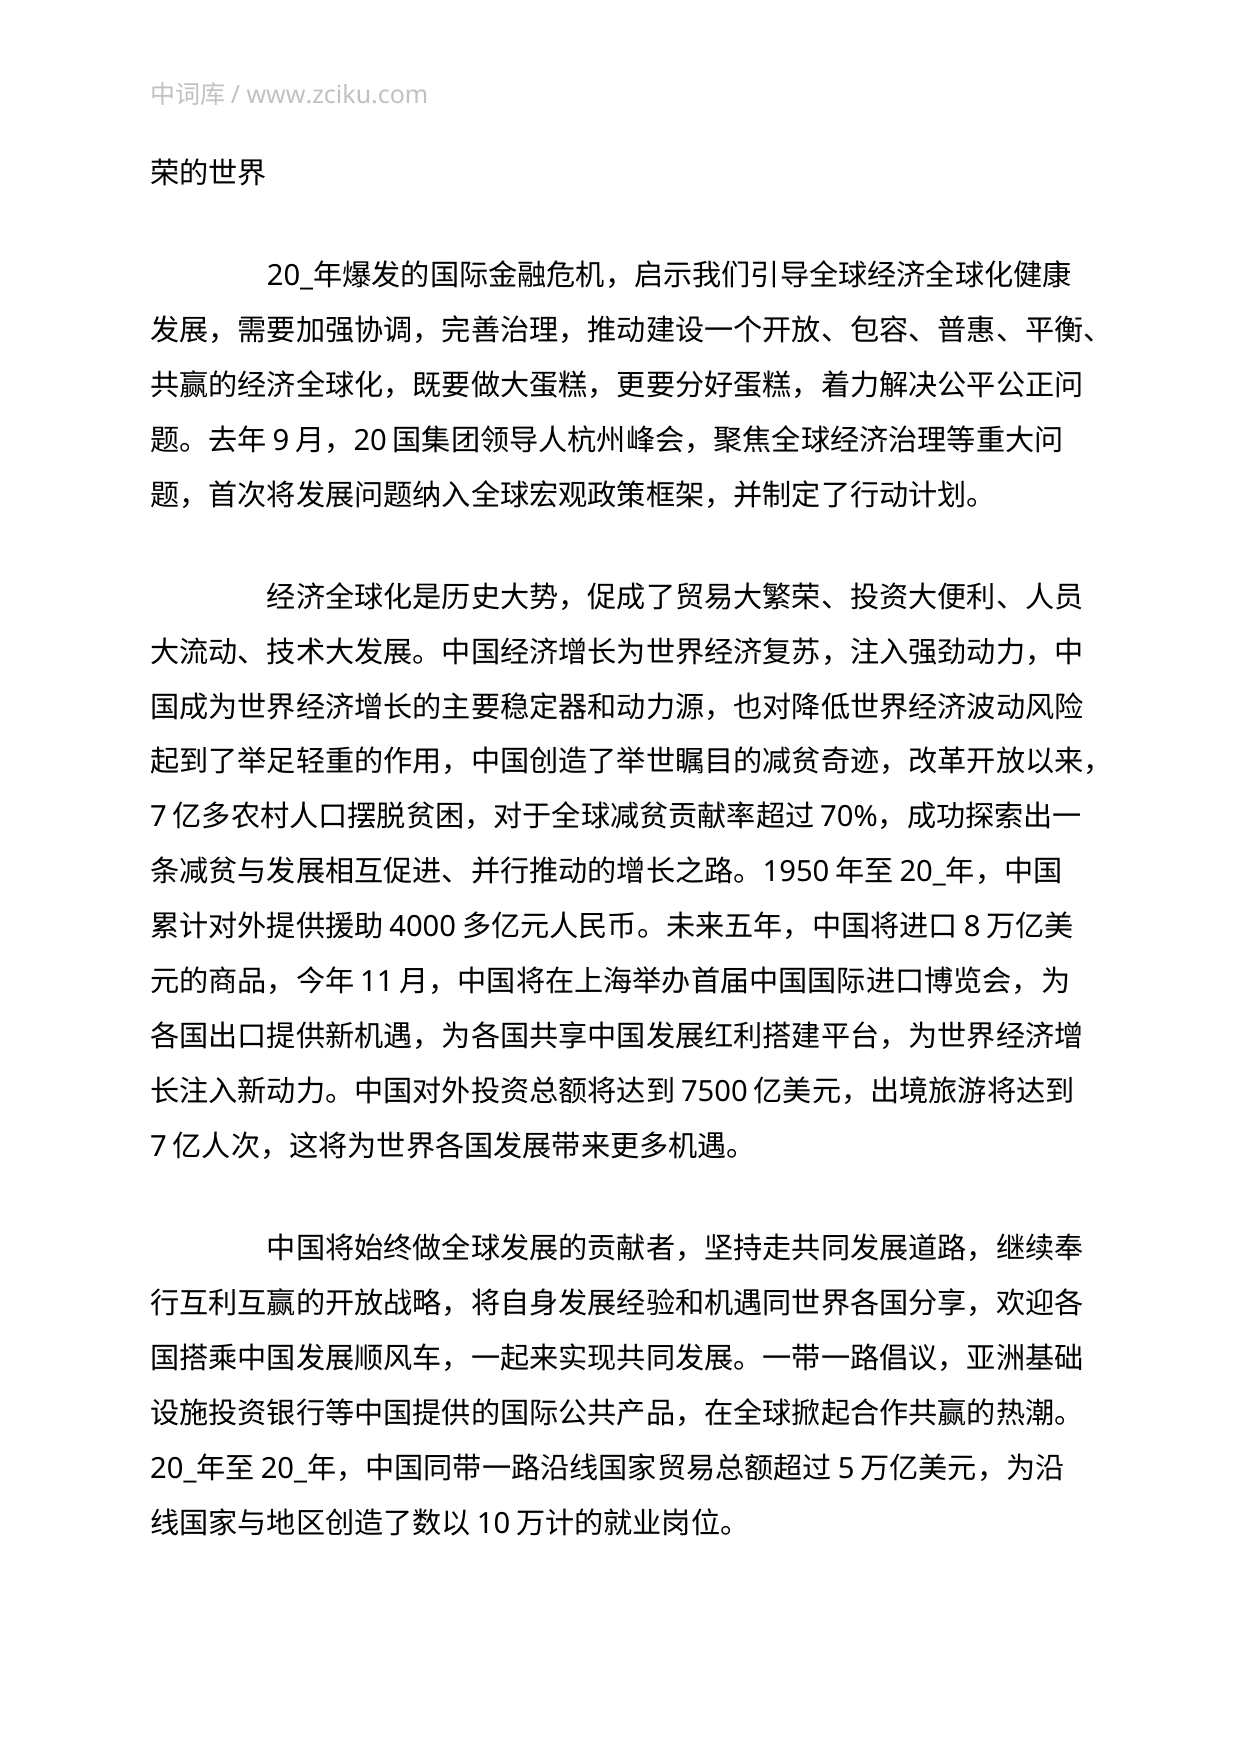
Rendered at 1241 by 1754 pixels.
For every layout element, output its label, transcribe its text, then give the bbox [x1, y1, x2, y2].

text 20_年爆发的国际金融危机，启示我们引导全球经济全球化健康发展，需要加强协调，完善治理，推动建设一个开放、包容、普惠、平衡、共赢的经济全球化，既要做大蛋糕，更要分好蛋糕，着力解决公平公正问题。去年9月，20国集团领导人杭州峰会，聚焦全球经济治理等重大问题，首次将发展问题纳入全球宏观政策框架，并制定了行动计划。 [150, 252, 1090, 514]
text 中国将始终做全球发展的贡献者，坚持走共同发展道路，继续奉行互利互赢的开放战略，将自身发展经验和机遇同世界各国分享，欢迎各国搭乘中国发展顺风车，一起来实现共同发展。一带一路倡议，亚洲基础设施投资银行等中国提供的国际公共产品，在全球掀起合作共赢的热潮。20_年至20_年，中国同带一路沿线国家贸易总额超过5万亿美元，为沿线国家与地区创造了数以10万计的就业岗位。 [150, 1225, 1090, 1542]
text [150, 150, 1090, 192]
text 经济全球化是历史大势，促成了贸易大繁荣、投资大便利、人员大流动、技术大发展。中国经济增长为世界经济复苏，注入强劲动力，中国成为世界经济增长的主要稳定器和动力源，也对降低世界经济波动风险起到了举足轻重的作用，中国创造了举世瞩目的减贫奇迹，改革开放以来，7亿多农村人口摆脱贫困，对于全球减贫贡献率超过70%，成功探索出一条减贫与发展相互促进、并行推动的增长之路。1950年至20_年，中国累计对外提供援助4000多亿元人民币。未来五年，中国将进口8万亿美元的商品，今年11月，中国将在上海举办首届中国国际进口博览会，为各国出口提供新机遇，为各国共享中国发展红利搭建平台，为世界经济增长注入新动力。中国对外投资总额将达到7500亿美元，出境旅游将达到7亿人次，这将为世界各国发展带来更多机遇。 [150, 573, 1090, 1165]
